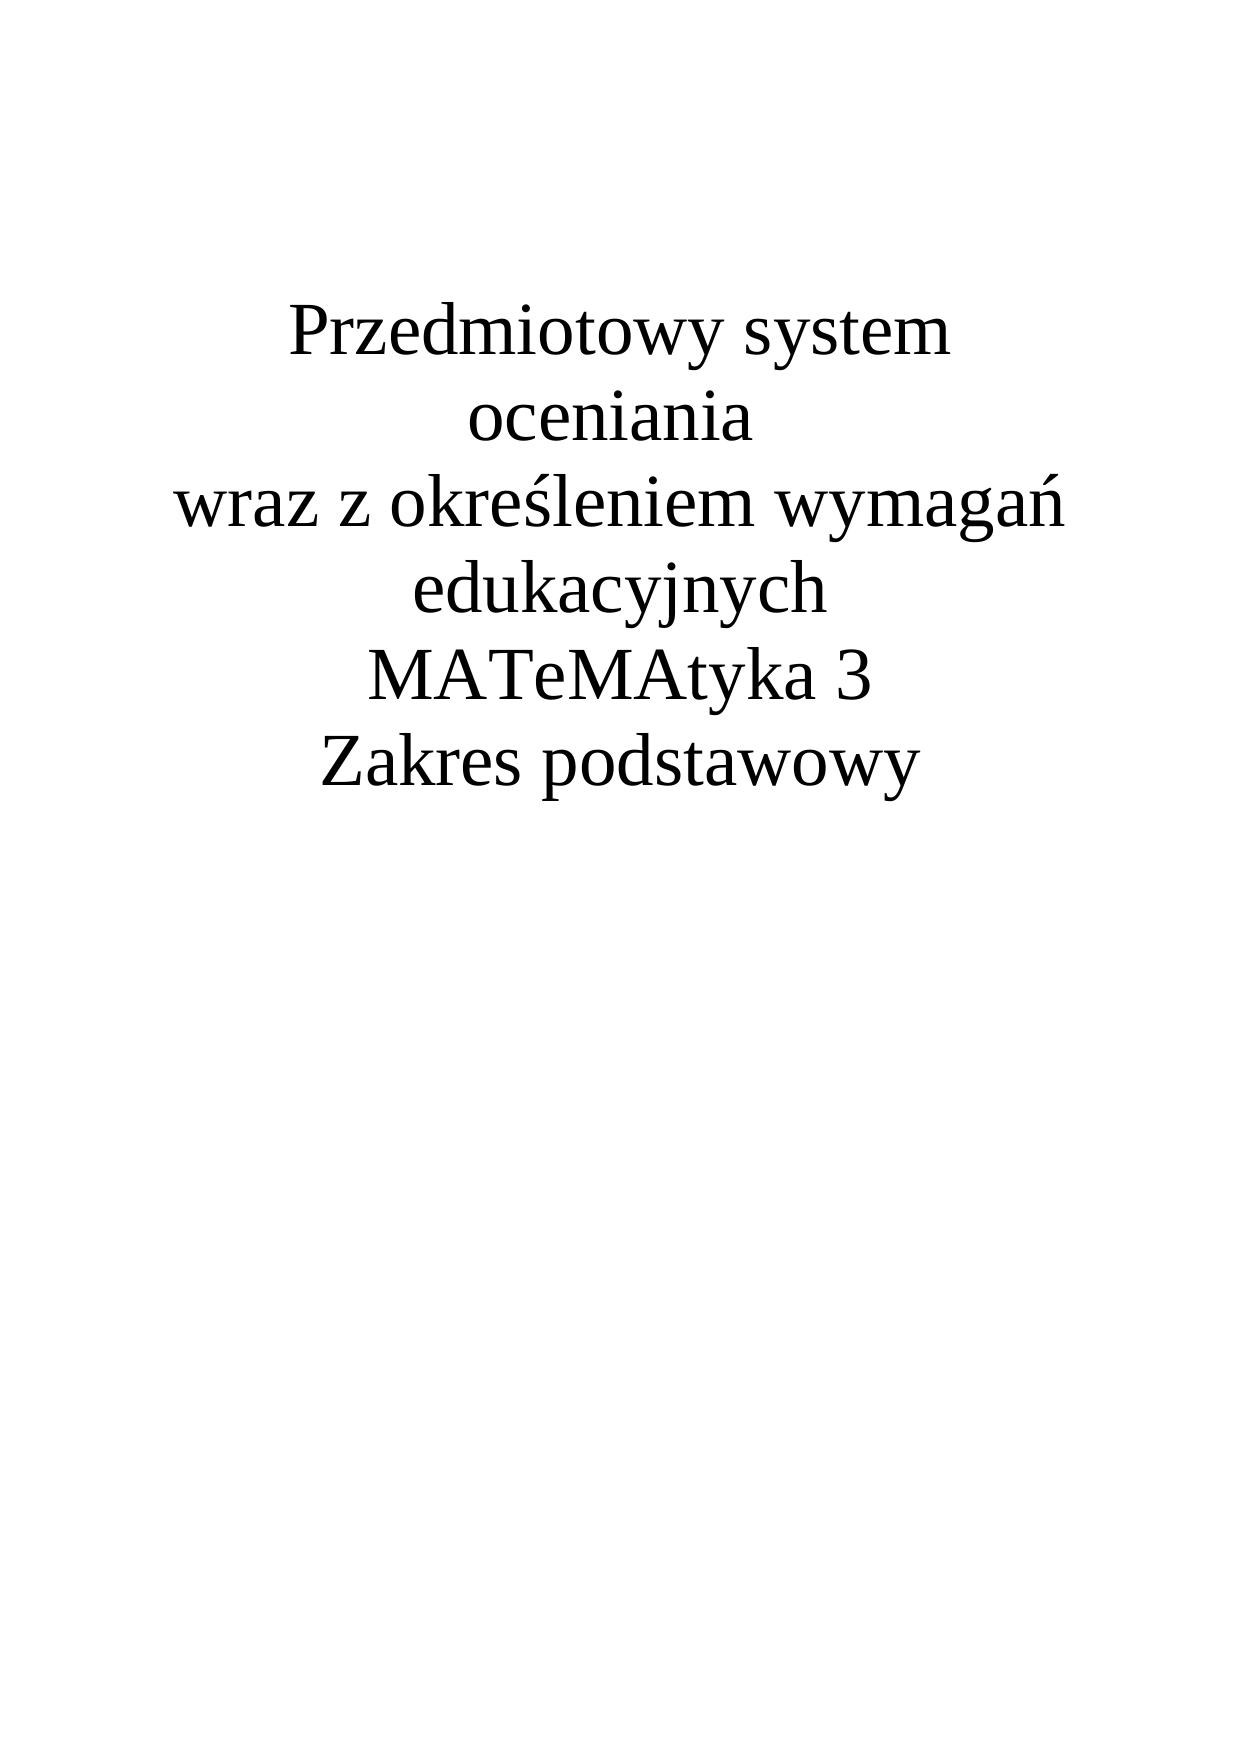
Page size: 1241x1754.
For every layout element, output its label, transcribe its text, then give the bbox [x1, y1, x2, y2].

text Zakres podstawowy [148, 715, 1093, 802]
text Przedmiotowy system oceniania wraz z określeniem wymagań edukacyjnych [148, 284, 1093, 629]
text MATeMAtyka 3 [148, 629, 1093, 715]
